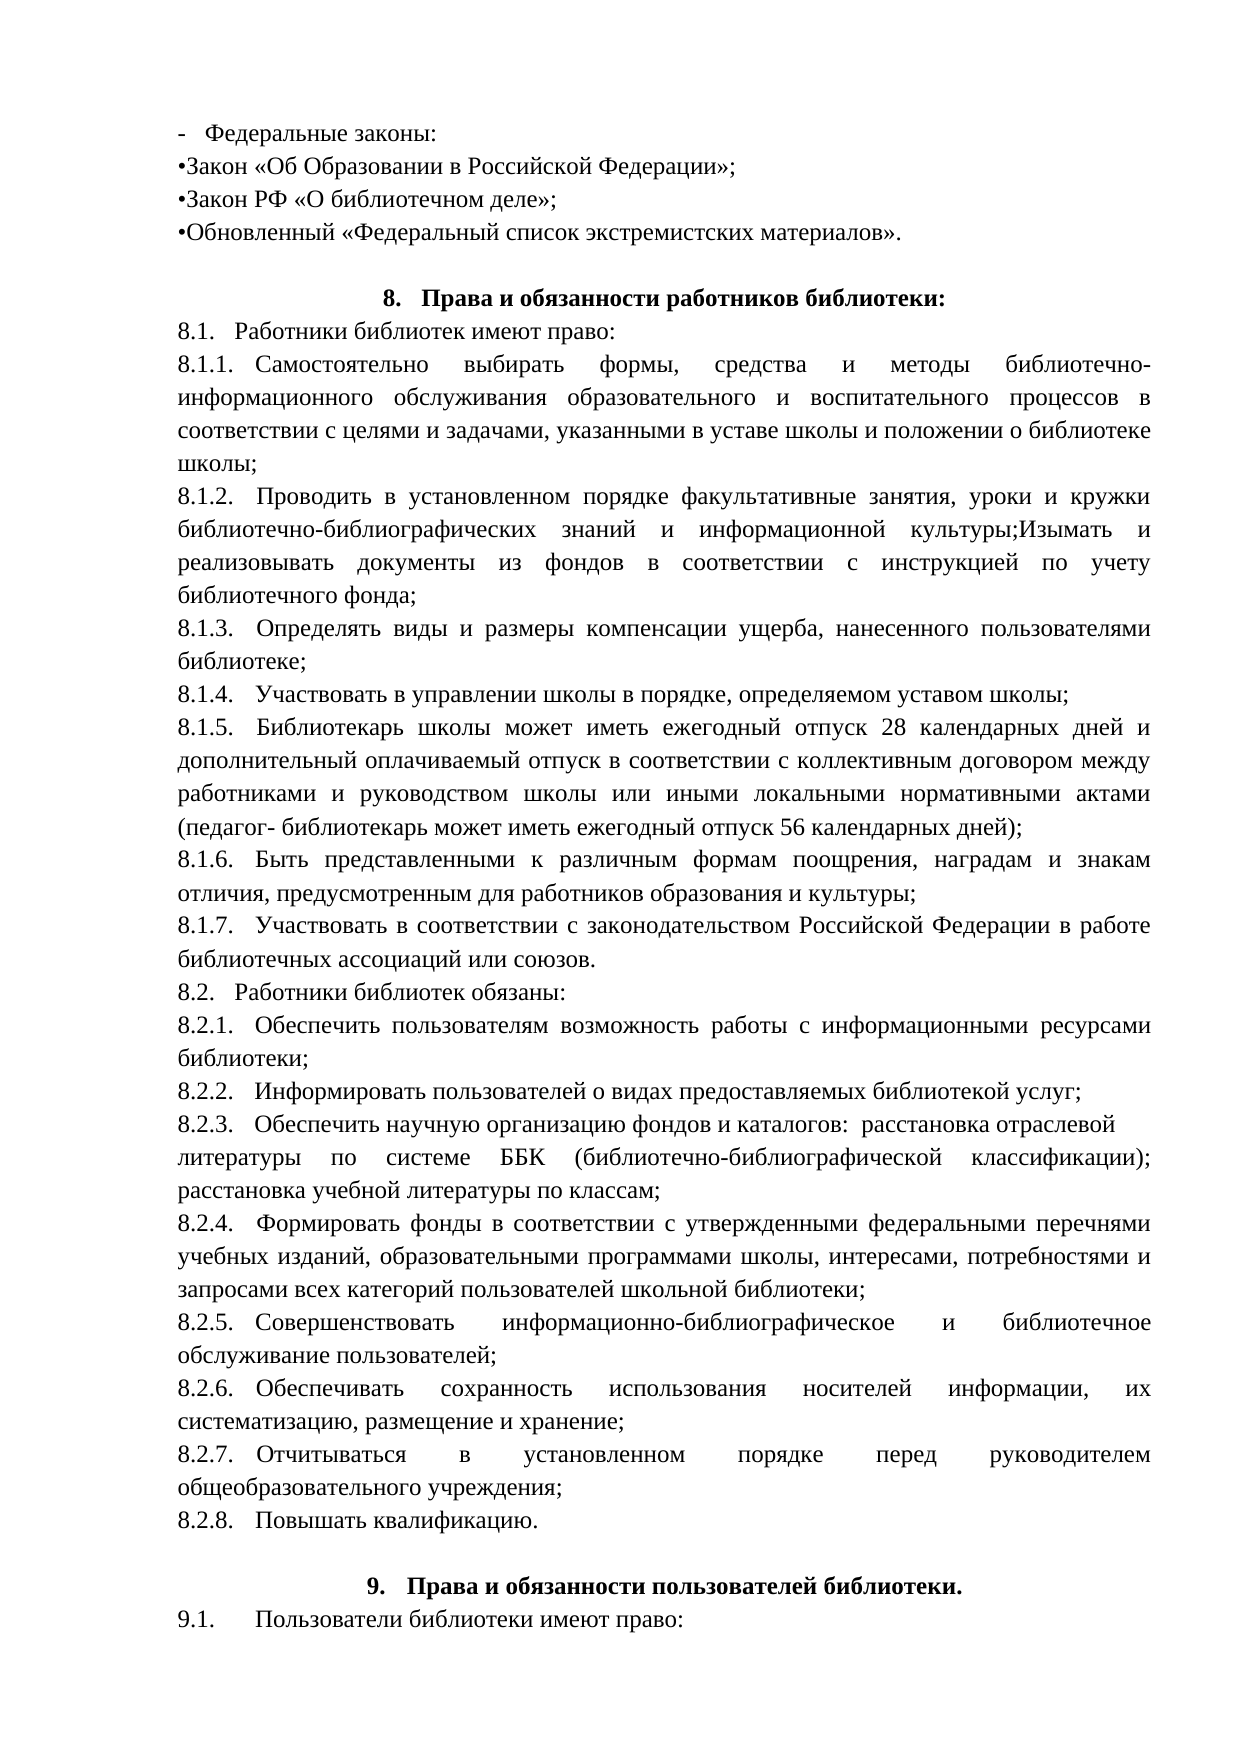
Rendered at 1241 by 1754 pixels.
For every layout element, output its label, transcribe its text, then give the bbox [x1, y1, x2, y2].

text 8.2.5. Совершенствовать информационно-библиографическое и библиотечное обслуживание пользователей; [177, 1307, 1152, 1369]
text 8.2.6. Обеспечивать сохранность использования носителей информации, их систематизацию, размещение и хранение; [177, 1373, 1152, 1435]
text 8.1.3. Определять виды и размеры компенсации ущерба, нанесенного пользователями библиотеке; [177, 613, 1152, 675]
text 8.2.4. Формировать фонды в соответствии с утвержденными федеральными перечнями учебных изданий, образовательными программами школы, интересами, потребностями и запросами всех категорий пользователей школьной библиотеки; [177, 1208, 1152, 1303]
text 8.2.1. Обеспечить пользователям возможность работы с информационными ресурсами библиотеки; [177, 1010, 1152, 1071]
text 8. Права и обязанности работников библиотеки: [177, 283, 1152, 312]
text •Закон «Об Образовании в Российской Федерации»; [177, 151, 1152, 180]
text 8.1.7. Участвовать в соответствии с законодательством Российской Федерации в работе библиотечных ассоциаций или союзов. [177, 911, 1152, 972]
text 8.1.2. Проводить в установленном порядке факультативные занятия, уроки и кружки библиотечно-библиографических знаний и информационной культуры;Изымать и реализовывать документы из фондов в соответствии с инструкцией по учету библиотечного фонда; [177, 481, 1152, 609]
text 8.2.8. Повышать квалификацию. [177, 1505, 1152, 1534]
text 8.2.7. Отчитываться в установленном порядке перед руководителем общеобразовательного учреждения; [177, 1439, 1152, 1501]
text 8.2.3. Обеспечить научную организацию фондов и каталогов: расстановка отраслевой [177, 1109, 1152, 1137]
text 8.2.2. Информировать пользователей о видах предоставляемых библиотекой услуг; [177, 1076, 1152, 1104]
text •Обновленный «Федеральный список экстремистских материалов». [177, 217, 1152, 246]
text 8.1.6. Быть представленными к различным формам поощрения, наградам и знакам отличия, предусмотренным для работников образования и культуры; [177, 844, 1152, 906]
text 9.1. Пользователи библиотеки имеют право: [177, 1604, 1152, 1633]
text литературы по системе ББК (библиотечно-библиографической классификации); расстановка учебной литературы по классам; [177, 1142, 1152, 1203]
text 8.1.4. Участвовать в управлении школы в порядке, определяемом уставом школы; [177, 679, 1152, 708]
text 9. Права и обязанности пользователей библиотеки. [177, 1571, 1152, 1600]
text 8.1.1. Самостоятельно выбирать формы, средства и методы библиотечно-информационного обслуживания образовательного и воспитательного процессов в соответствии с целями и задачами, указанными в уставе школы и положении о библиотеке школы; [177, 349, 1152, 477]
text 8.2. Работники библиотек обязаны: [177, 977, 1152, 1005]
text 8.1.5. Библиотекарь школы может иметь ежегодный отпуск 28 календарных дней и дополнительный оплачиваемый отпуск в соответствии с коллективным договором между работниками и руководством школы или иными локальными нормативными актами (педагог- библиотекарь может иметь ежегодный отпуск 56 календарных дней); [177, 712, 1152, 840]
text - Федеральные законы: [177, 118, 1152, 147]
text •Закон РФ «О библиотечном деле»; [177, 184, 1152, 213]
text 8.1. Работники библиотек имеют право: [177, 316, 1152, 345]
